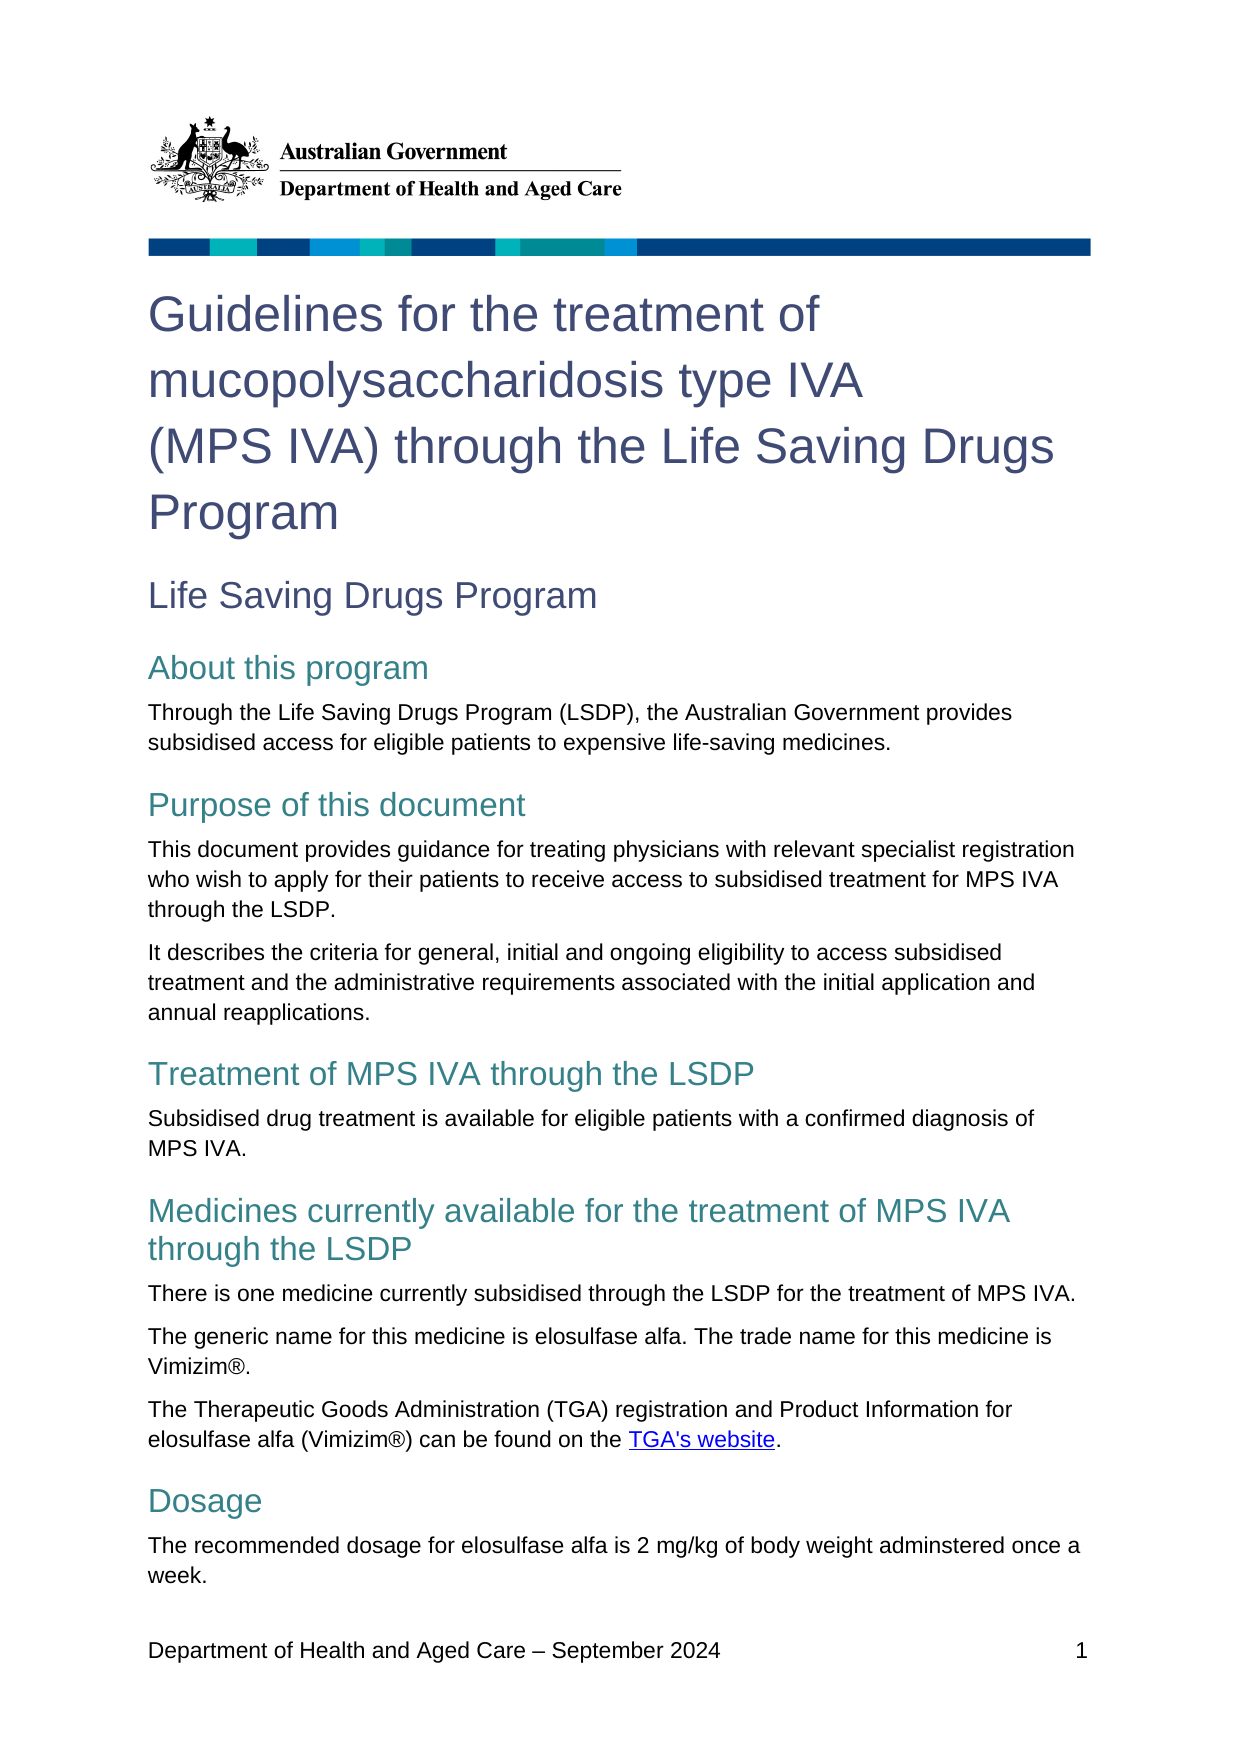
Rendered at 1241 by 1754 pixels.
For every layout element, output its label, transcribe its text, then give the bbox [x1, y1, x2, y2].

subtitle Dosage [148, 1481, 1092, 1519]
title Guidelines for the treatment of mucopolysaccharidosis type IVA (MPS IVA) through the Life Saving Drugs Program [148, 284, 1092, 540]
subtitle Purpose of this document [148, 784, 1092, 823]
text Subsidised drug treatment is available for eligible patients with a confirmed diagnosis of MPS IVA. [148, 1105, 1092, 1162]
text It describes the criteria for general, initial and ongoing eligibility to access subsidised treatment and the administrative requirements associated with the initial application and annual reapplications. [148, 939, 1092, 1025]
picture [147, 116, 1093, 256]
subtitle About this program [148, 648, 1092, 687]
text Through the Life Saving Drugs Program (LSDP), the Australian Government provides subsidised access for eligible patients to expensive life-saving medicines. [148, 699, 1092, 756]
text The recommended dosage for elosulfase alfa is 2 mg/kg of body weight adminstered once a week. [148, 1532, 1092, 1588]
text There is one medicine currently subsidised through the LSDP for the treatment of MPS IVA. [148, 1280, 1092, 1306]
text The Therapeutic Goods Administration (TGA) registration and Product Information for elosulfase alfa (Vimizim®) can be found on the TGA's website. [148, 1396, 1092, 1452]
subtitle Life Saving Drugs Program [148, 574, 1092, 617]
subtitle Medicines currently available for the treatment of MPS IVA through the LSDP [148, 1191, 1092, 1267]
subtitle Treatment of MPS IVA through the LSDP [148, 1054, 1092, 1093]
text The generic name for this medicine is elosulfase alfa. The trade name for this medicine is Vimizim®. [148, 1323, 1092, 1379]
text This document provides guidance for treating physicians with relevant specialist registration who wish to apply for their patients to receive access to subsidised treatment for MPS IVA through the LSDP. [148, 836, 1092, 922]
